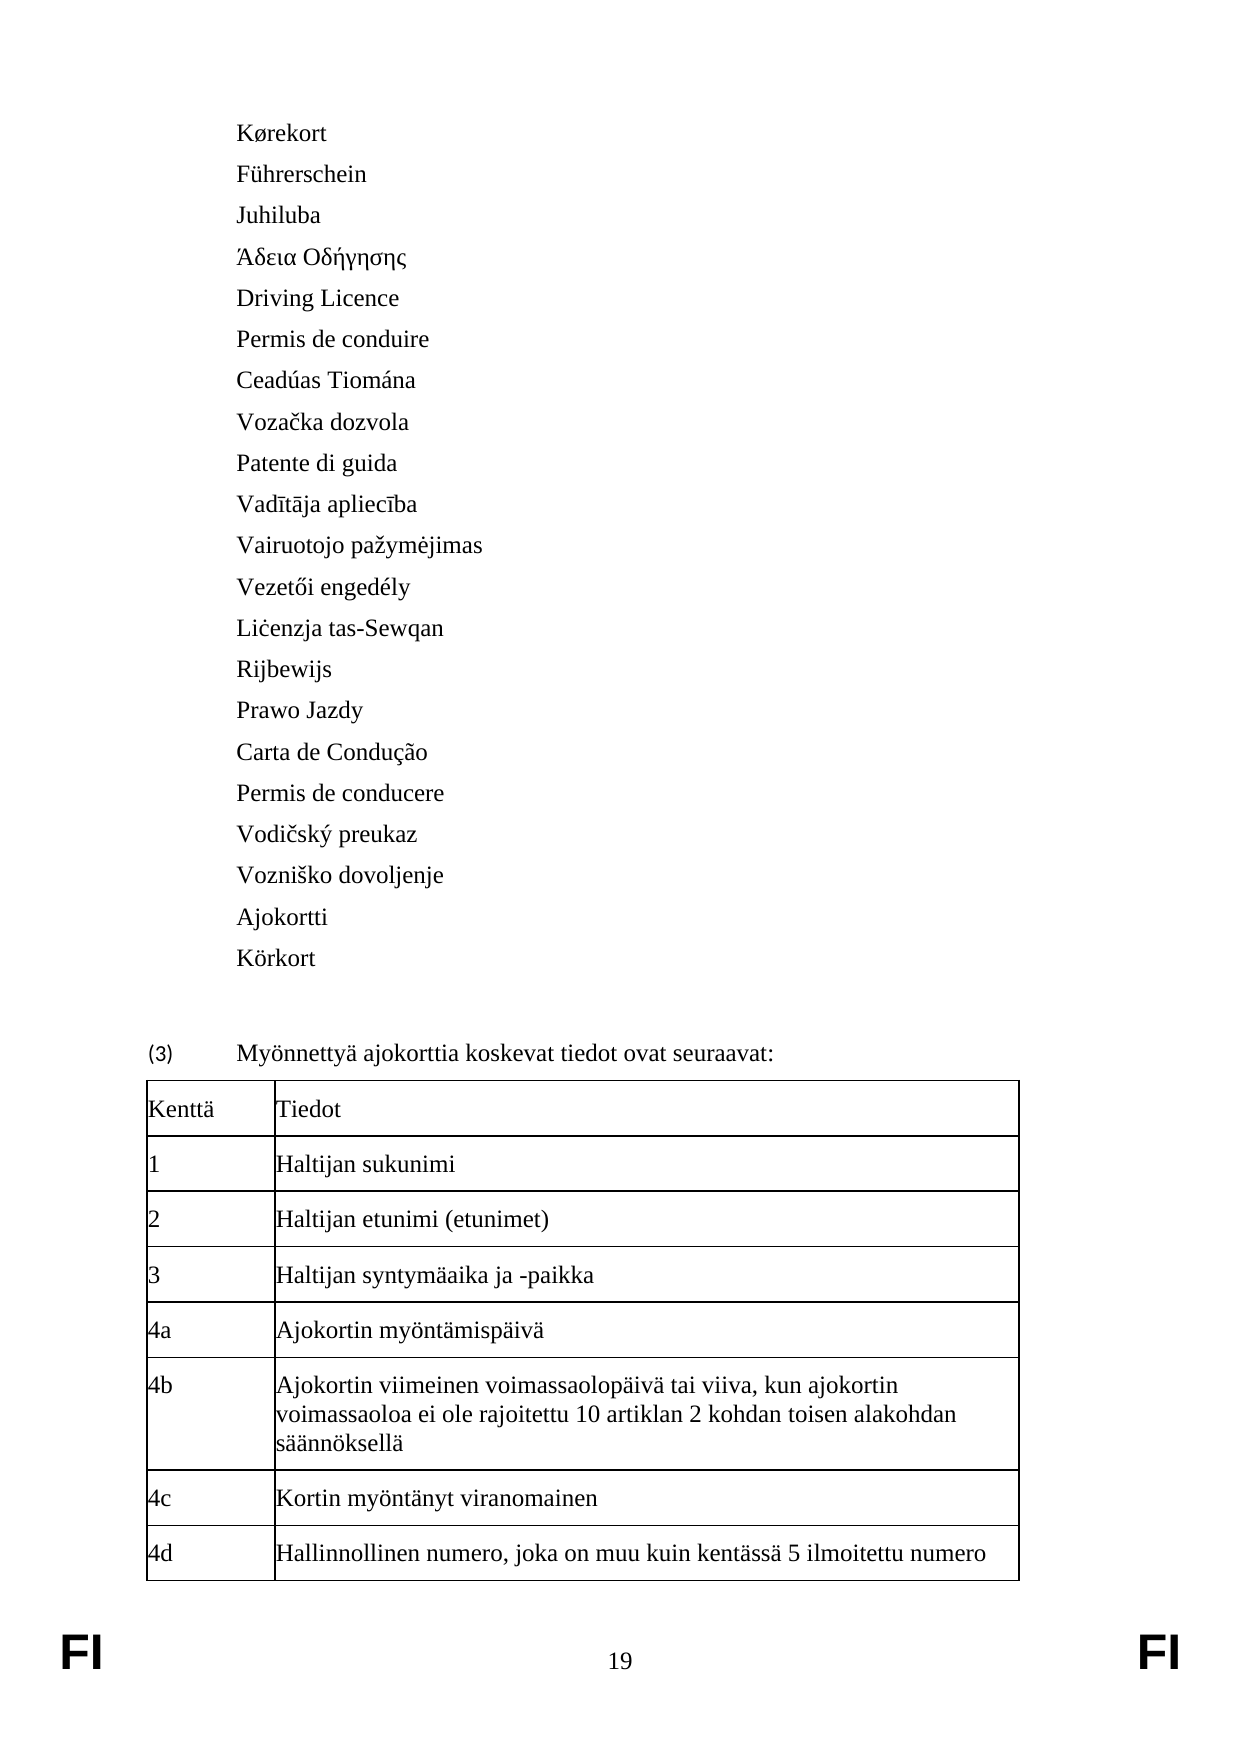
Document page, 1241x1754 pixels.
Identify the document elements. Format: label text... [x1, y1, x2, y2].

table_header Tiedot [276, 1081, 1018, 1135]
text Vozniško dovoljenje [236, 861, 1093, 889]
text Vadītāja apliecība [236, 489, 1093, 518]
text Άδεια Οδήγησης [236, 242, 1093, 271]
table_cell 4c [148, 1471, 274, 1524]
table_cell 3 [148, 1247, 274, 1301]
text Carta de Condução [236, 737, 1093, 766]
text Patente di guida [236, 448, 1093, 477]
text Führerschein [236, 159, 1093, 188]
table_cell Haltijan syntymäaika ja -paikka [276, 1247, 1018, 1301]
table_cell 4d [148, 1526, 274, 1580]
text Driving Licence [236, 283, 1093, 312]
text Vezetői engedély [236, 572, 1093, 601]
text Permis de conducere [236, 778, 1093, 807]
text Körkort [236, 943, 1093, 972]
text Juhiluba [236, 201, 1093, 229]
text Vodičský preukaz [236, 819, 1093, 848]
table_cell Haltijan etunimi (etunimet) [276, 1192, 1018, 1246]
table_cell 4a [148, 1303, 274, 1356]
text Permis de conduire [236, 324, 1093, 353]
list Myönnettyä ajokorttia koskevat tiedot ovat seuraavat: [148, 1038, 1093, 1067]
text Prawo Jazdy [236, 696, 1093, 724]
text Ceadúas Tiomána [236, 366, 1093, 394]
table_cell 4b [148, 1358, 274, 1469]
table_cell 1 [148, 1137, 274, 1190]
table_cell Ajokortin viimeinen voimassaolopäivä tai viiva, kun ajokortin voimassaoloa ei ole rajoitettu 10 artiklan 2 kohdan toisen alakohdan säännöksellä [276, 1358, 1018, 1469]
table_cell Haltijan sukunimi [276, 1137, 1018, 1190]
text Vozačka dozvola [236, 407, 1093, 436]
text Kørekort [236, 118, 1093, 147]
text Liċenzja tas-Sewqan [236, 613, 1093, 642]
table_cell 2 [148, 1192, 274, 1246]
table_header Kenttä [148, 1081, 274, 1135]
text Vairuotojo pažymėjimas [236, 531, 1093, 559]
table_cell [276, 1526, 1018, 1580]
table_cell Kortin myöntänyt viranomainen [276, 1471, 1018, 1524]
text Rijbewijs [236, 654, 1093, 683]
text Ajokortti [236, 902, 1093, 931]
table_cell Ajokortin myöntämispäivä [276, 1303, 1018, 1356]
